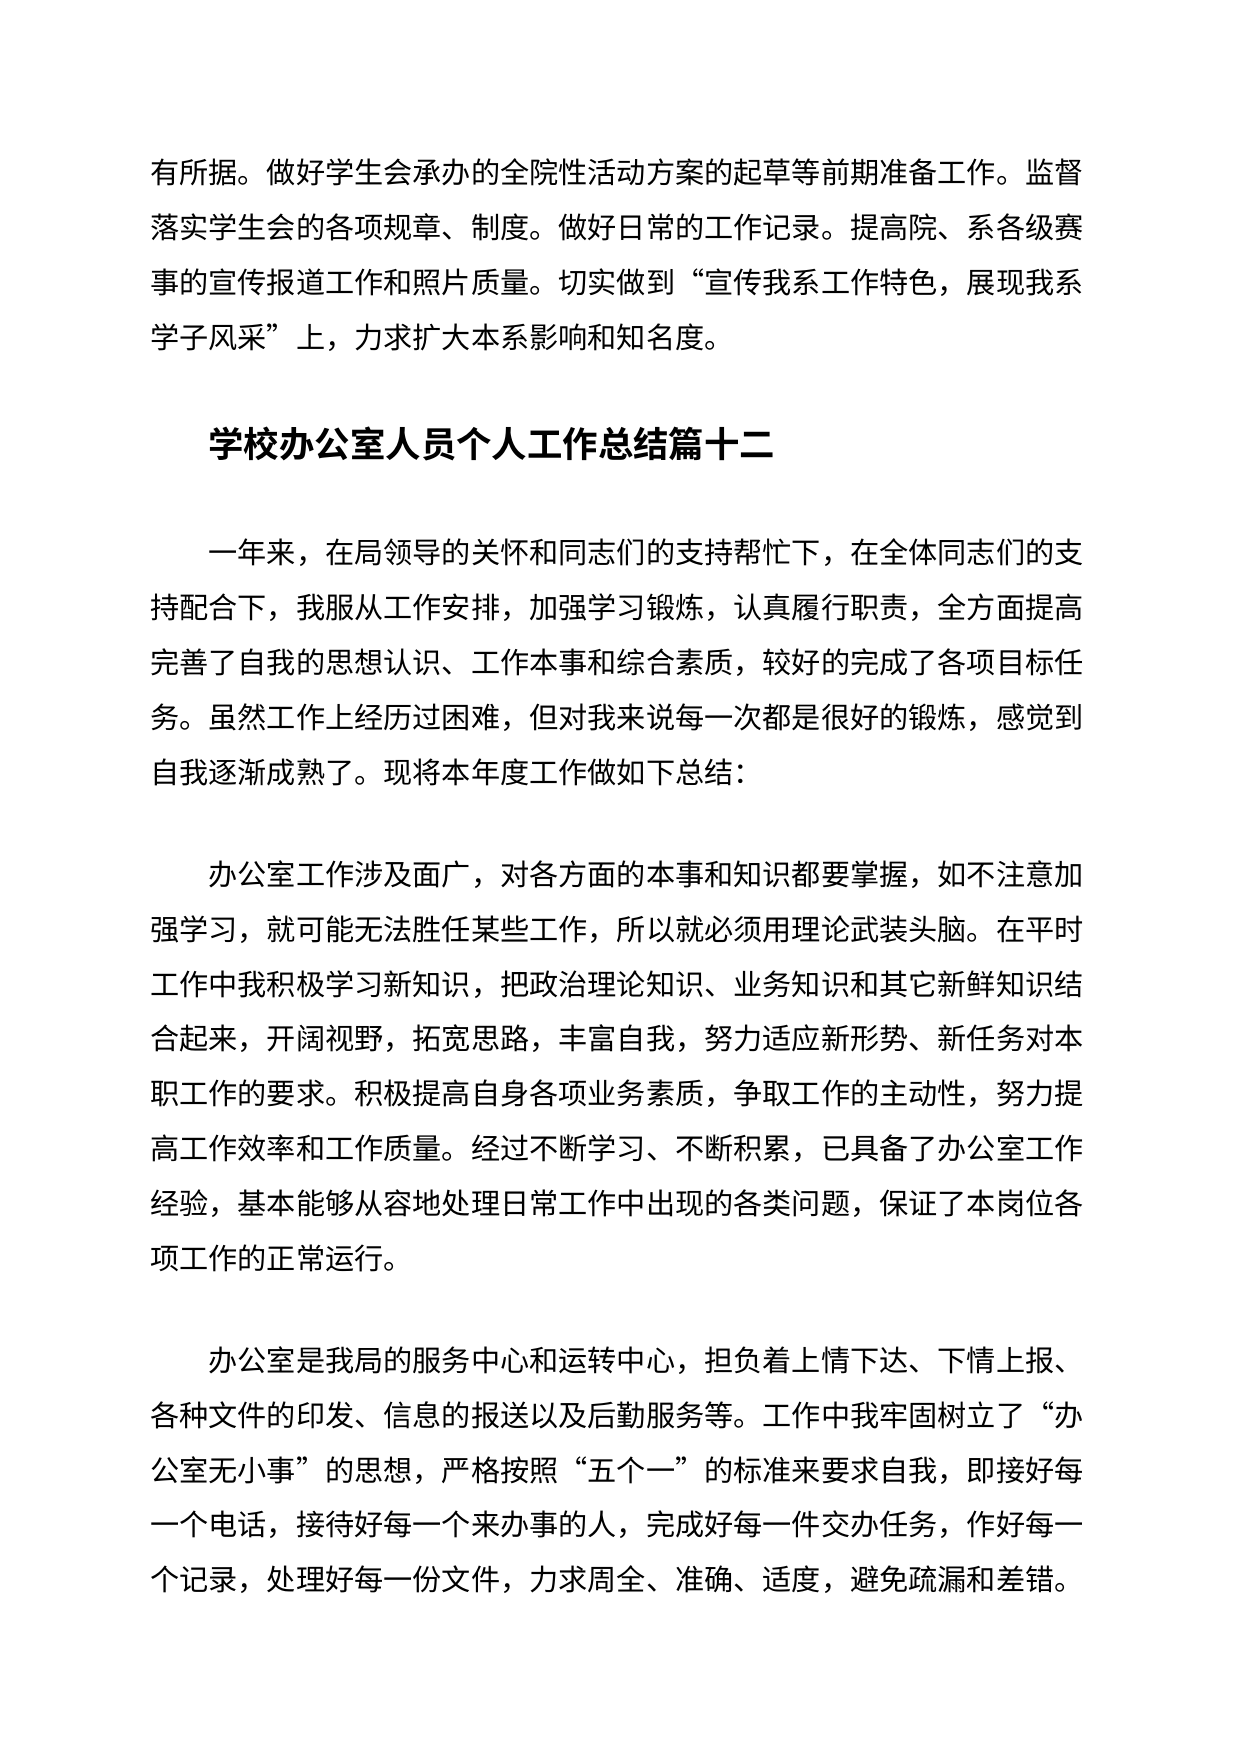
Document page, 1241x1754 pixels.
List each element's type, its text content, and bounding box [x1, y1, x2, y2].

text 学校办公室人员个人工作总结篇十二 [150, 416, 1090, 468]
text 办公室工作涉及面广，对各方面的本事和知识都要掌握，如不注意加强学习，就可能无法胜任某些工作，所以就必须用理论武装头脑。在平时工作中我积极学习新知识，把政治理论知识、业务知识和其它新鲜知识结合起来，开阔视野，拓宽思路，丰富自我，努力适应新形势、新任务对本职工作的要求。积极提高自身各项业务素质，争取工作的主动性，努力提高工作效率和工作质量。经过不断学习、不断积累，已具备了办公室工作经验，基本能够从容地处理日常工作中出现的各类问题，保证了本岗位各项工作的正常运行。 [150, 851, 1090, 1278]
text 一年来，在局领导的关怀和同志们的支持帮忙下，在全体同志们的支持配合下，我服从工作安排，加强学习锻炼，认真履行职责，全方面提高完善了自我的思想认识、工作本事和综合素质，较好的完成了各项目标任务。虽然工作上经历过困难，但对我来说每一次都是很好的锻炼，感觉到自我逐渐成熟了。现将本年度工作做如下总结： [150, 530, 1090, 792]
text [150, 1337, 1090, 1599]
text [150, 150, 1090, 357]
